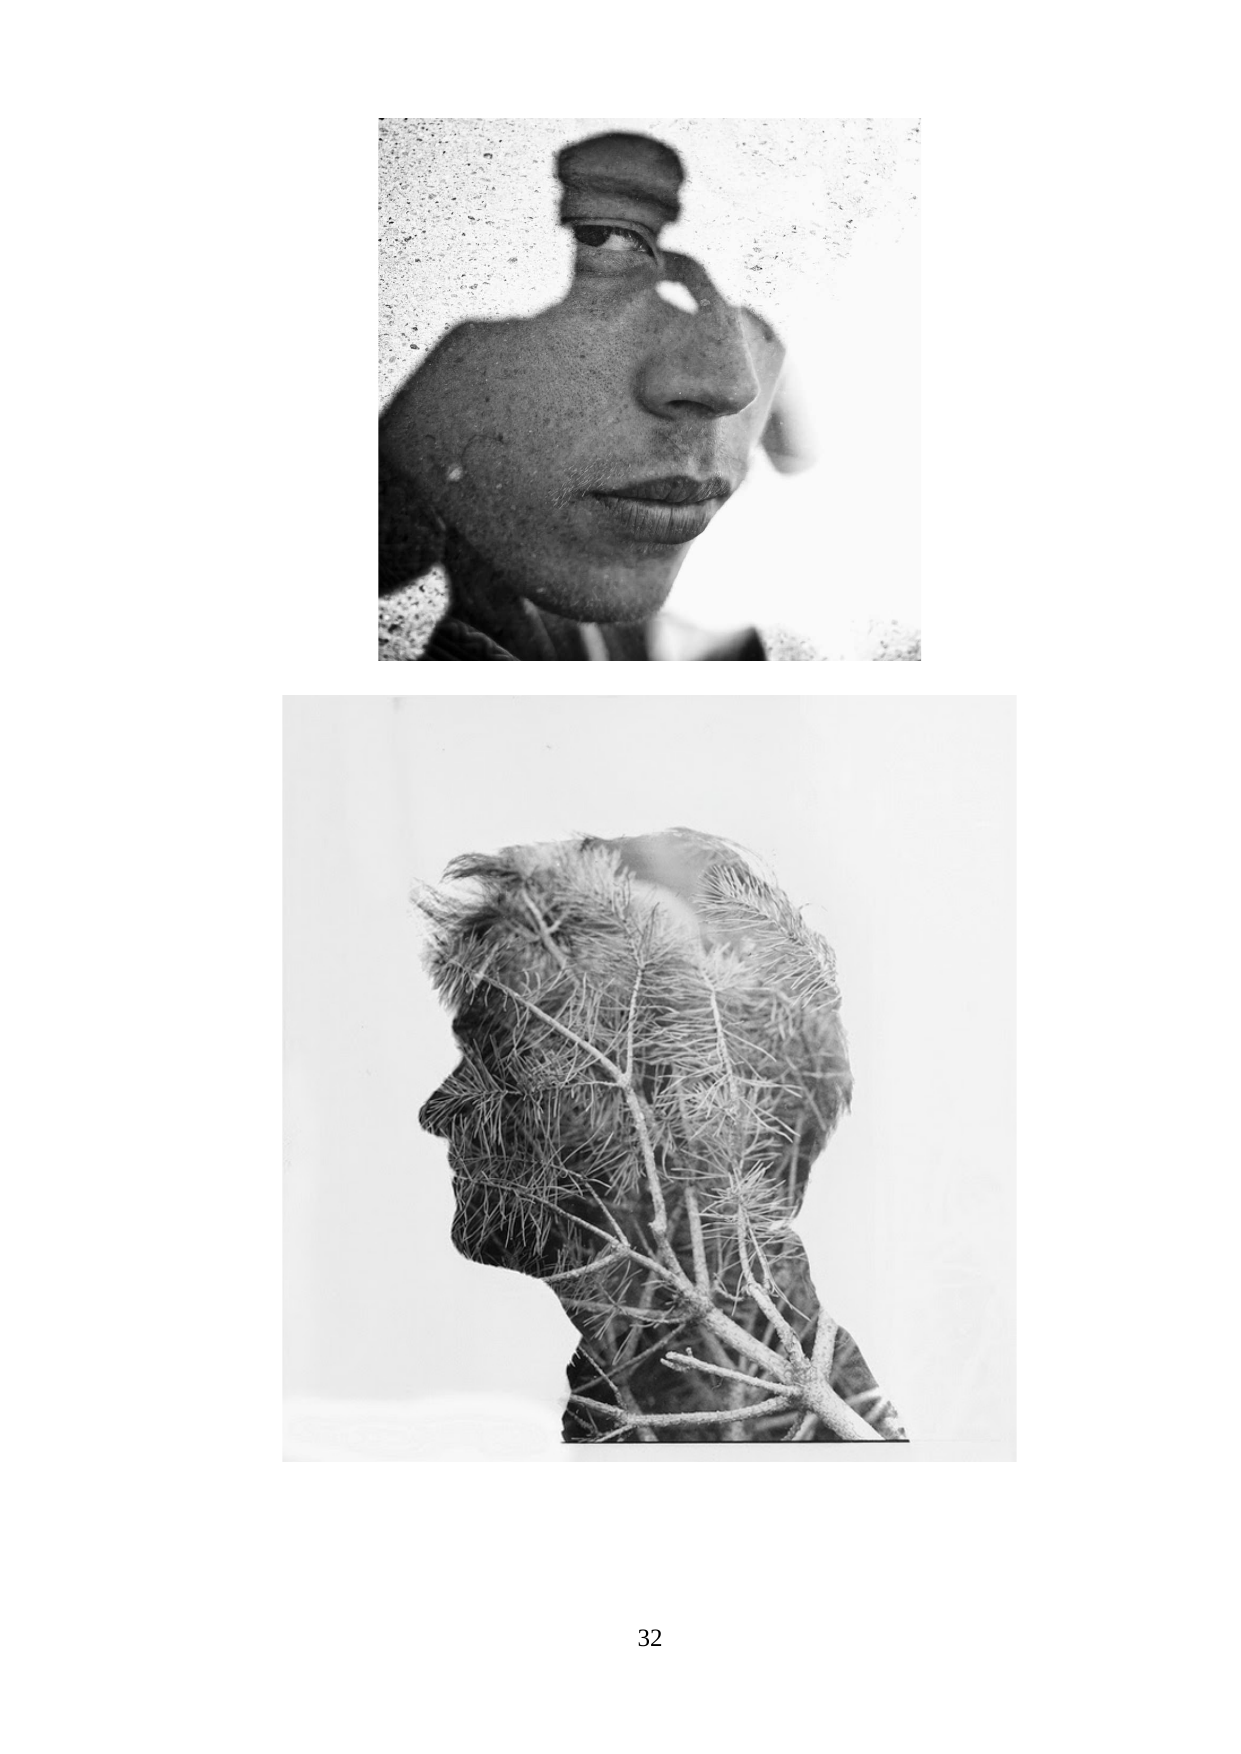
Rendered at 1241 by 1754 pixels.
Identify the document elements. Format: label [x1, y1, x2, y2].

picture [282, 695, 1017, 1462]
picture [378, 118, 922, 661]
